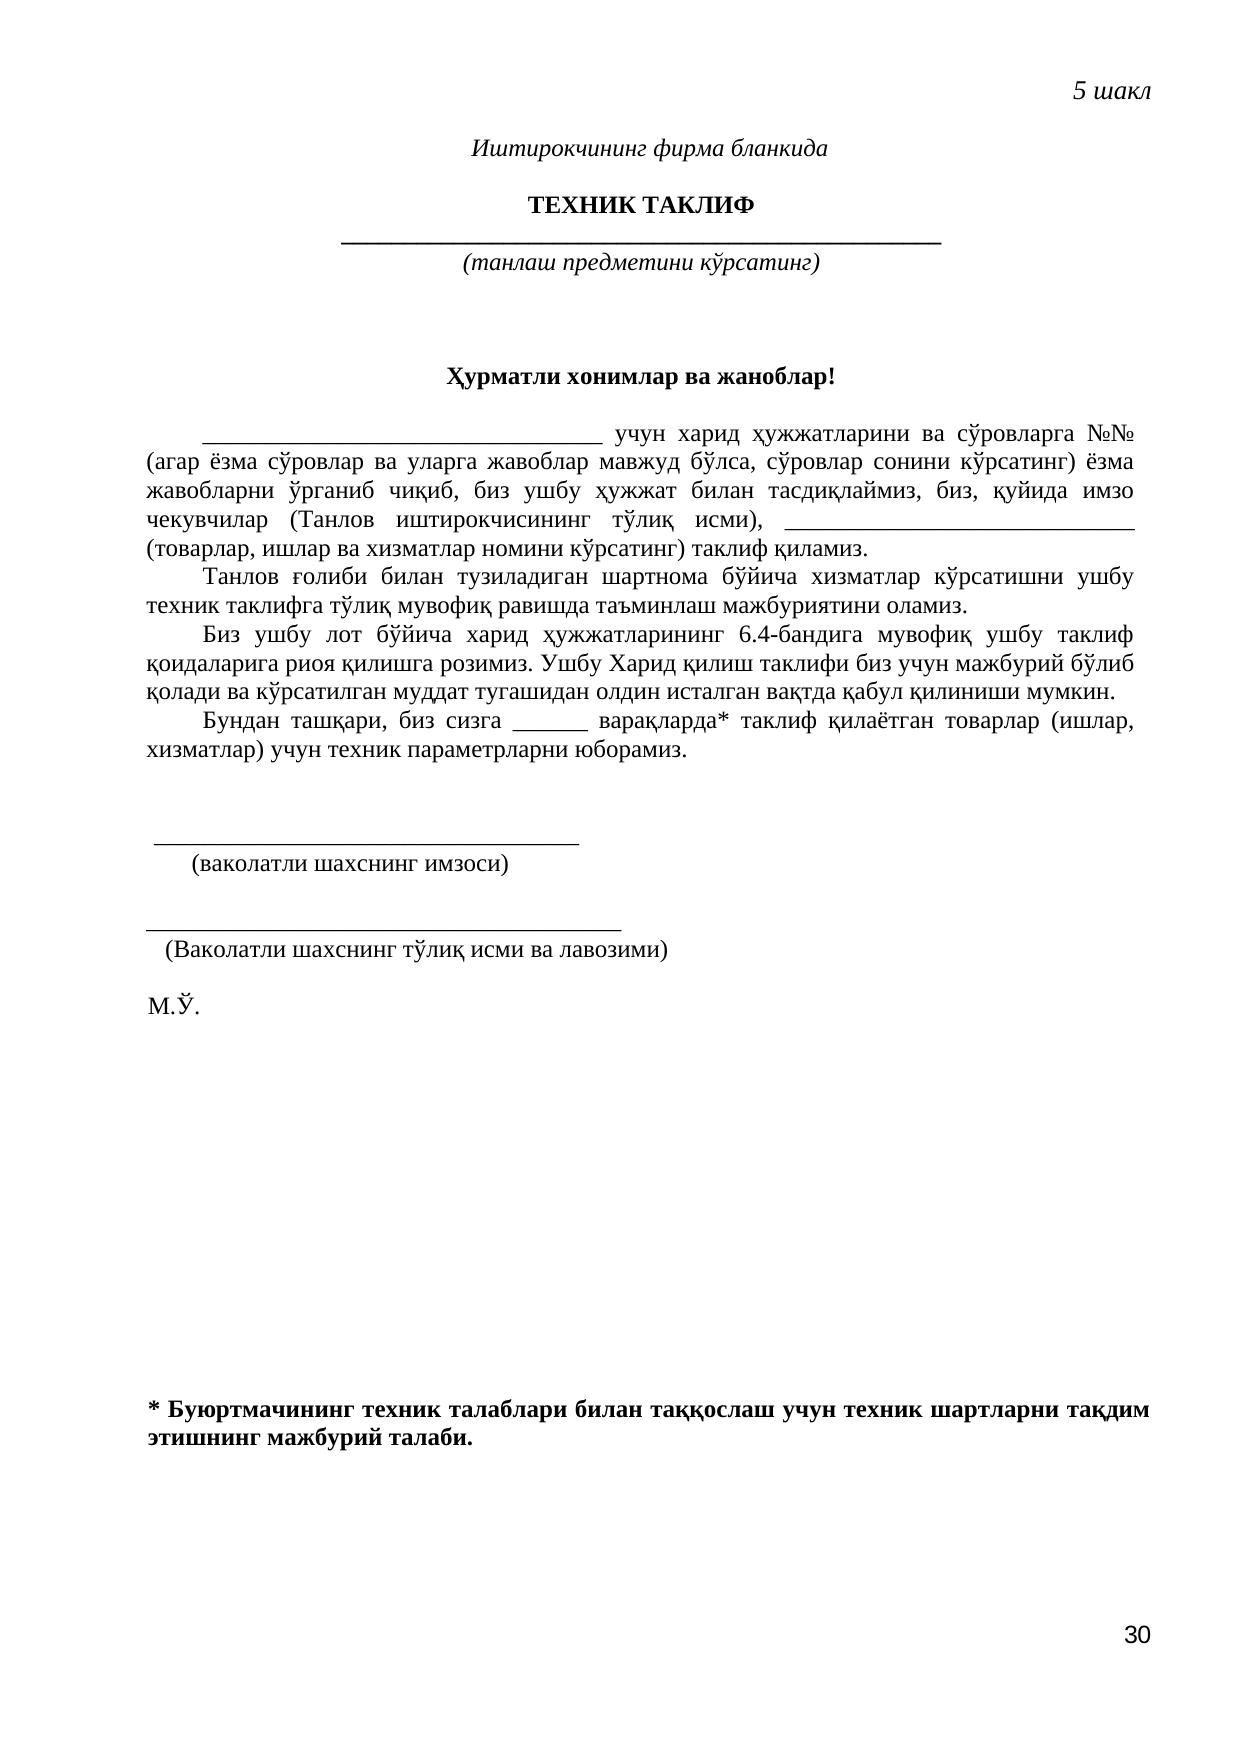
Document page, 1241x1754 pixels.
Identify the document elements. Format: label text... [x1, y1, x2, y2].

text (ваколатли шахснинг имзоси) [148, 848, 1152, 877]
text Ҳурматли хонимлар ва жаноблар! [151, 361, 1131, 389]
text Бундан ташқари, биз сизга ______ варақларда* таклиф қилаётган товарлар (ишлар, хизматлар) учун техник параметрларни юборамиз. [146, 705, 1135, 763]
text (Ваколатли шахснинг тўлиқ исми ва лавозими) [146, 934, 706, 963]
text __________________________________ [148, 819, 1152, 848]
text Биз ушбу лот бўйича харид ҳужжатларининг 6.4-бандига мувофиқ ушбу таклиф қоидаларига риоя қилишга розимиз. Ушбу Харид қилиш таклифи биз учун мажбурий бўлиб қолади ва кўрсатилган муддат тугашидан олдин исталган вақтда қабул қилиниши мумкин. [146, 619, 1135, 705]
text М.Ў. [148, 991, 1152, 1020]
text * Буюртмачининг техник талаблари билан таққослаш учун техник шартларни тақдим этишнинг мажбурий талаби. [148, 1394, 1152, 1451]
text Танлов ғолиби билан тузиладиган шартнома бўйича хизматлар кўрсатишни ушбу техник таклифга тўлиқ мувофиқ равишда таъминлаш мажбуриятини оламиз. [146, 561, 1135, 619]
text ________________________________________________ [151, 218, 1132, 247]
text (танлаш предметини кўрсатинг) [151, 247, 1132, 276]
text ________________________________ учун харид ҳужжатларини ва сўровларга №№ (агар ёзма сўровлар ва уларга жавоблар мавжуд бўлса, сўровлар сонини кўрсатинг) ёзма жавобларни ўрганиб чиқиб, биз ушбу ҳужжат билан тасдиқлаймиз, биз, қуйида имзо чекувчилар (Танлов иштирокчисининг тўлиқ исми), ____________________________ (товарлар, ишлар ва хизматлар номини кўрсатинг) таклиф қиламиз. [146, 418, 1135, 561]
text 5 шакл [148, 74, 1152, 105]
text Иштирокчининг фирма бланкида [148, 133, 1152, 162]
text ______________________________________ [146, 906, 706, 934]
subtitle ТEХНИК ТАКЛИФ [151, 190, 1132, 218]
